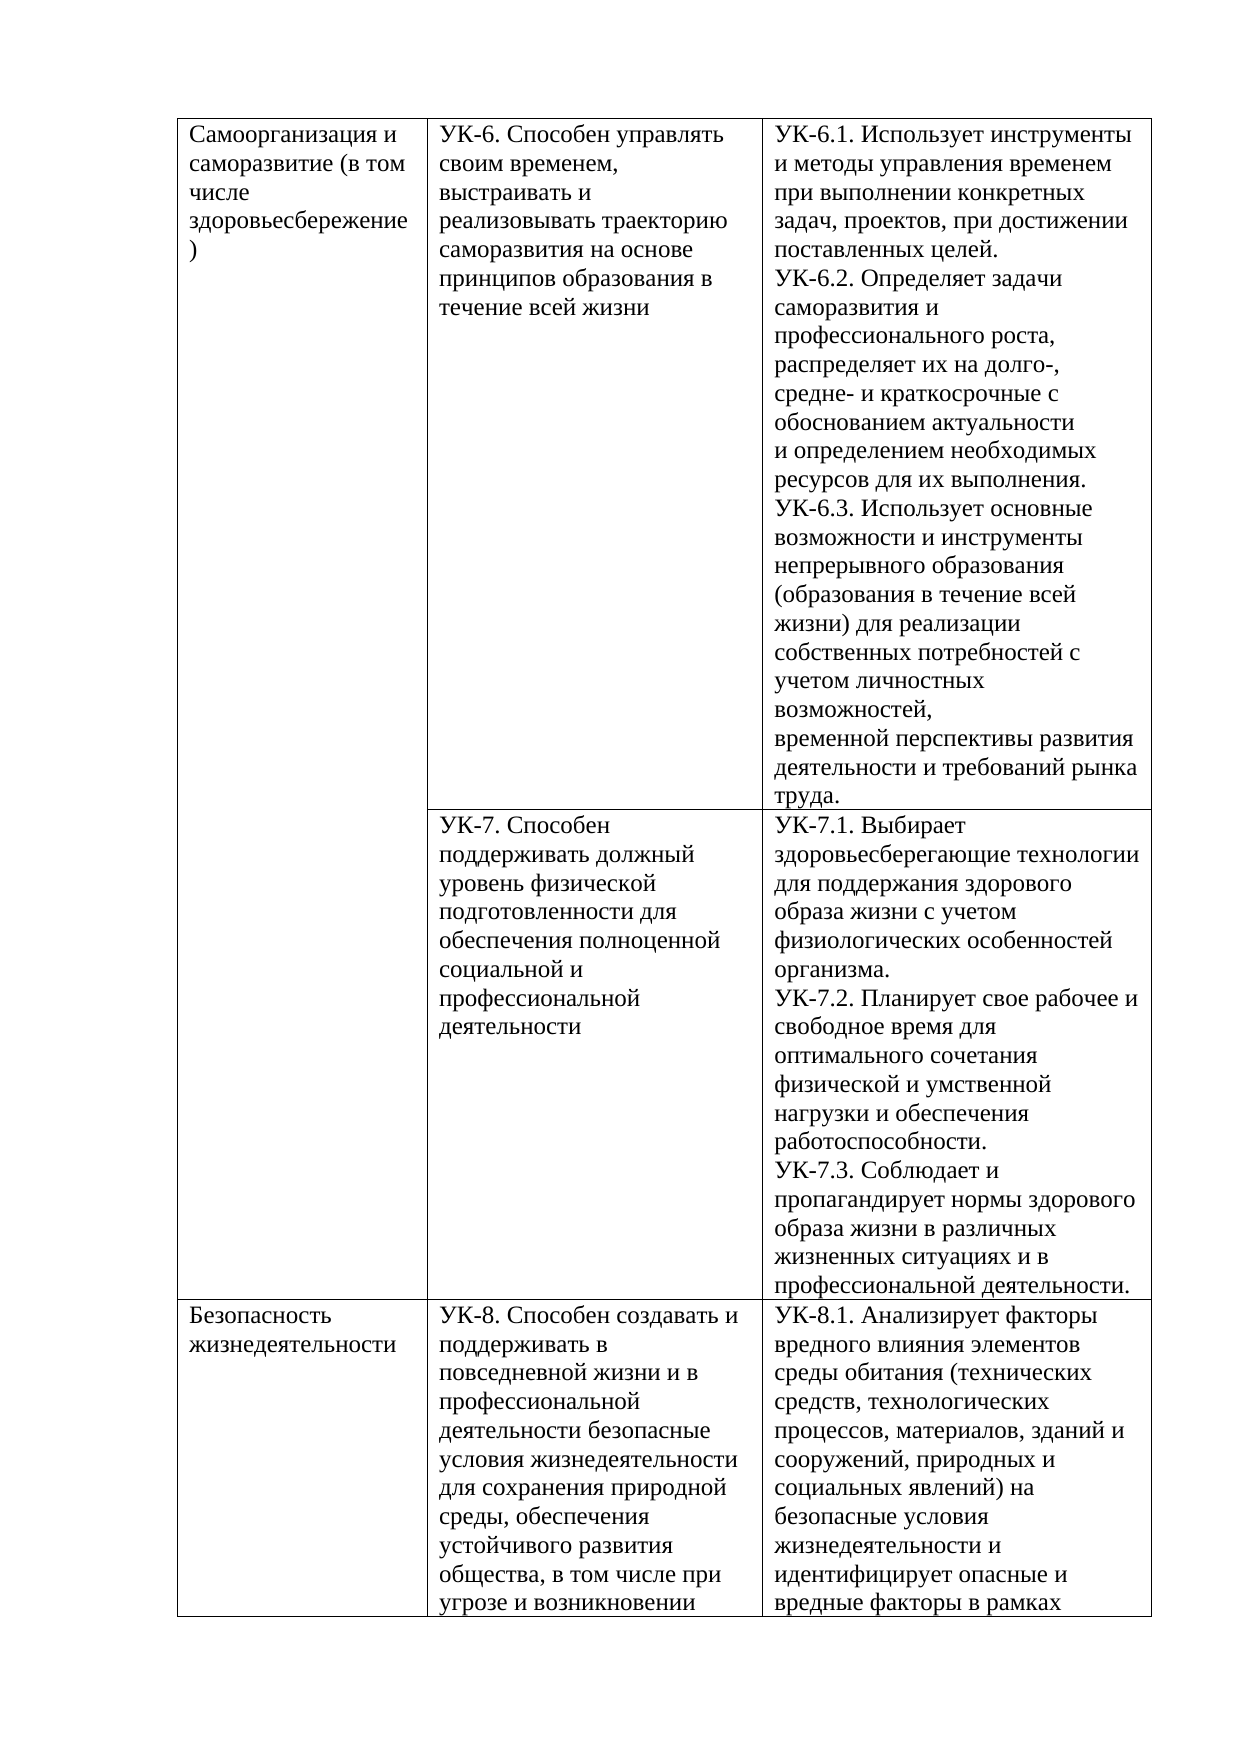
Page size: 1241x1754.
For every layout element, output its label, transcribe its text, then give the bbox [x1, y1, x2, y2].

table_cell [428, 1300, 762, 1616]
table_cell Самоорганизация и саморазвитие (в том числе здоровьесбережение) [178, 119, 427, 1299]
table_cell УК-7. Способен поддерживать должный уровень физической подготовленности для обеспечения полноценной социальной и профессиональной деятельности [428, 810, 762, 1299]
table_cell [763, 1300, 1151, 1616]
table_cell УК-7.1. Выбирает здоровьесберегающие технологии для поддержания здорового образа жизни с учетом физиологических особенностей организма. УК-7.2. Планирует свое рабочее и свободное время для оптимального сочетания физической и умственной нагрузки и обеспечения работоспособности. УК-7.3. Соблюдает и пропагандирует нормы здорового образа жизни в различных жизненных ситуациях и в профессиональной деятельности. [763, 810, 1151, 1299]
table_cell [178, 1300, 427, 1616]
table_cell УК-6.1. Использует инструменты и методы управления временем при выполнении конкретных задач, проектов, при достижении поставленных целей. УК-6.2. Определяет задачи саморазвития и профессионального роста, распределяет их на долго-, средне- и краткосрочные с обоснованием актуальности и определением необходимых ресурсов для их выполнения. УК-6.3. Использует основные возможности и инструменты непрерывного образования (образования в течение всей жизни) для реализации собственных потребностей с учетом личностных возможностей, временной перспективы развития деятельности и требований рынка труда. [763, 119, 1151, 809]
table_cell УК-6. Способен управлять своим временем, выстраивать и реализовывать траекторию саморазвития на основе принципов образования в течение всей жизни [428, 119, 762, 809]
